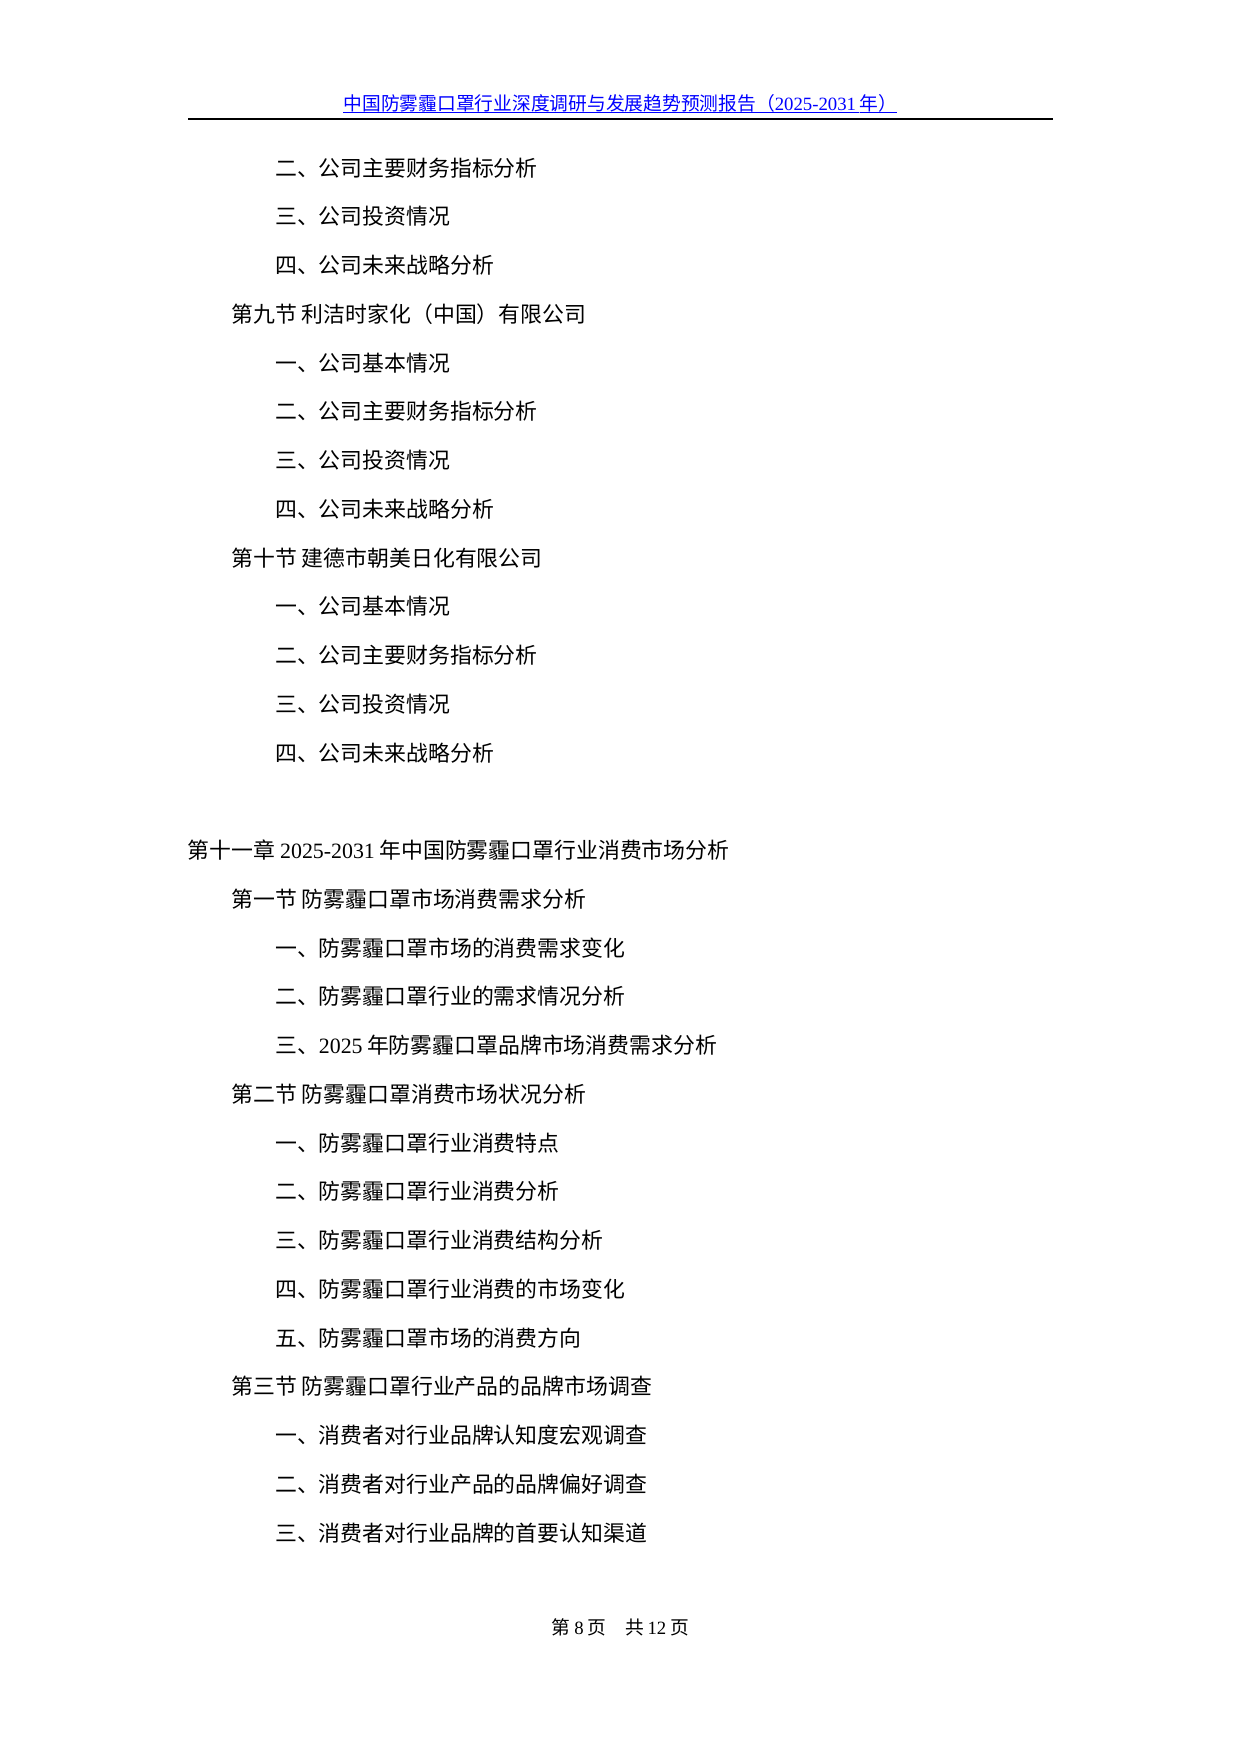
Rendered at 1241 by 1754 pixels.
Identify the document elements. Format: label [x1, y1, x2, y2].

text [187, 150, 1053, 1548]
